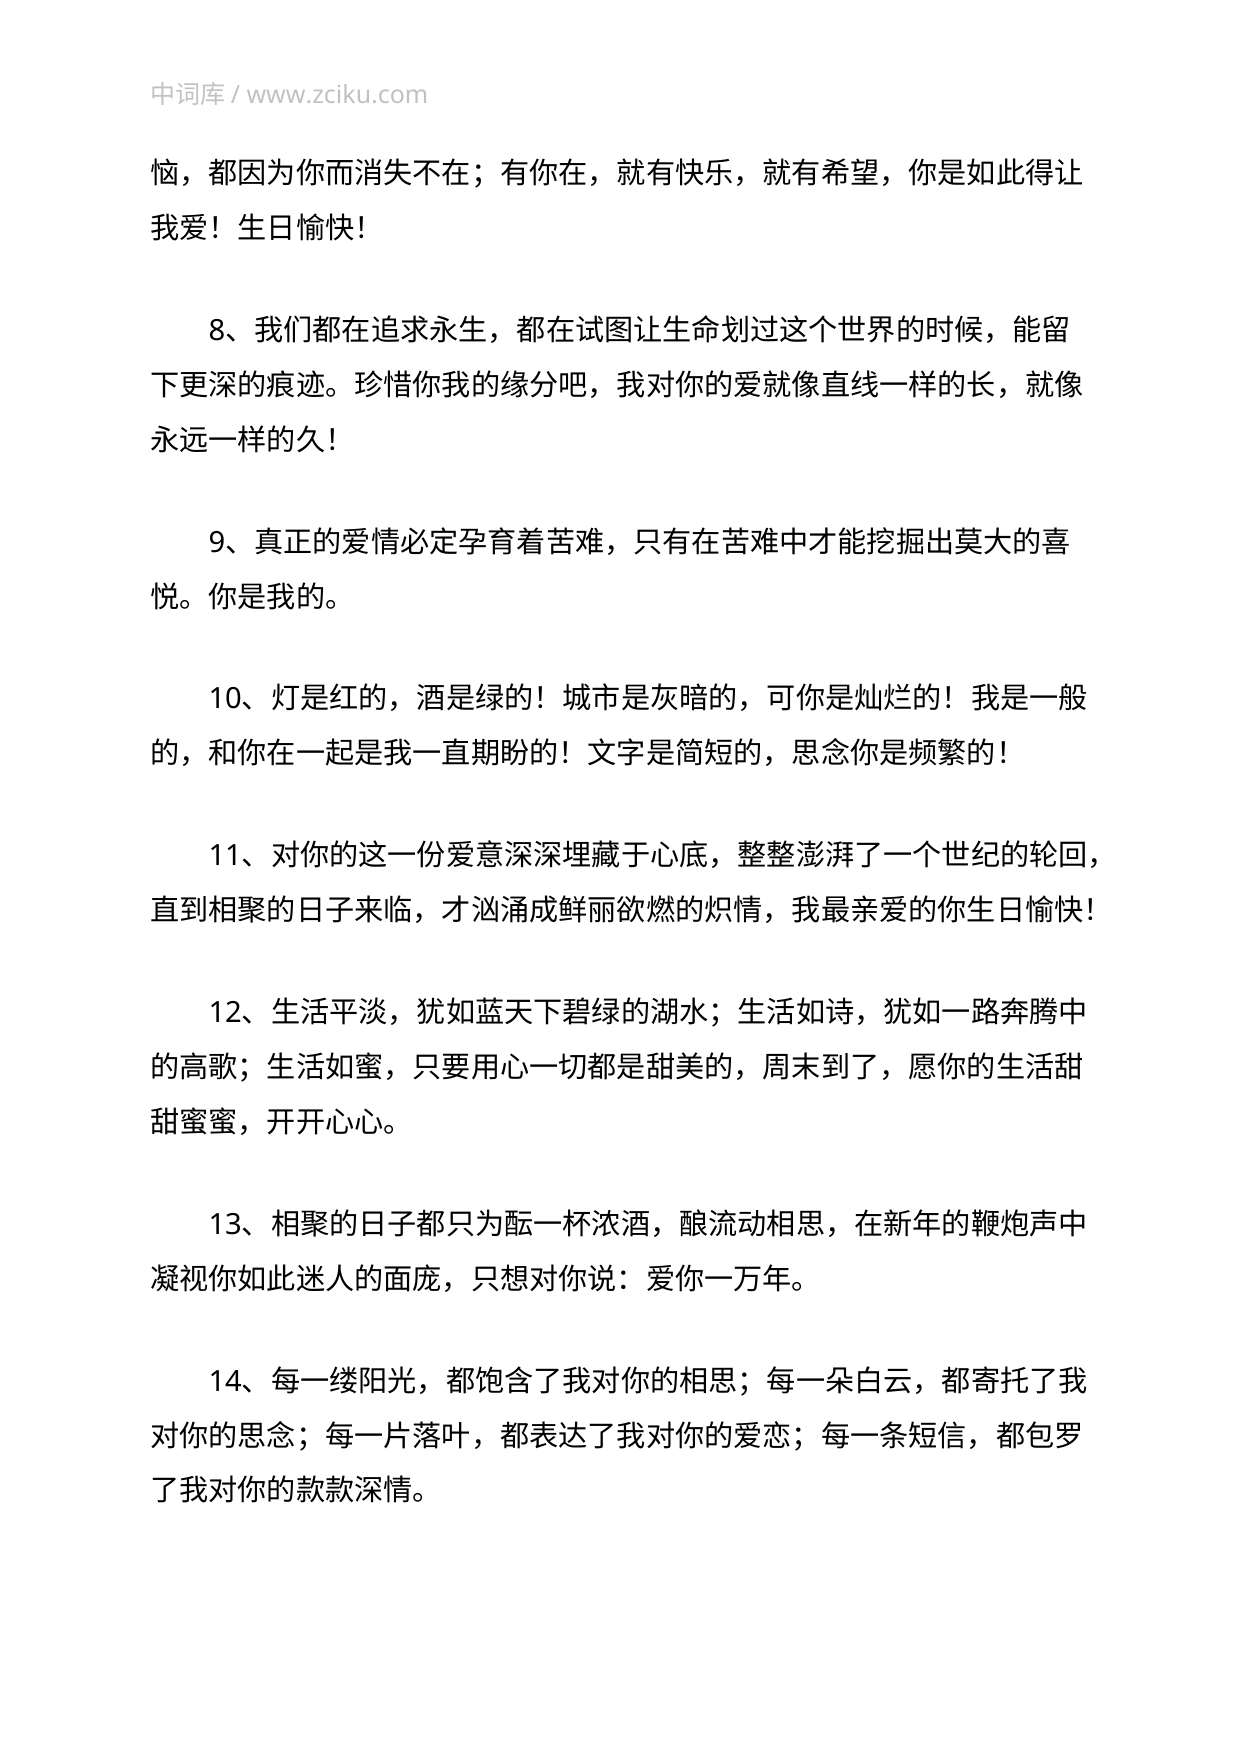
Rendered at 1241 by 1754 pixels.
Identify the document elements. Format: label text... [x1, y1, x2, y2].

text 9、真正的爱情必定孕育着苦难，只有在苦难中才能挖掘出莫大的喜悦。你是我的。 [150, 518, 1090, 616]
text 11、对你的这一份爱意深深埋藏于心底，整整澎湃了一个世纪的轮回，直到相聚的日子来临，才汹涌成鲜丽欲燃的炽情，我最亲爱的你生日愉快！ [150, 832, 1090, 929]
text 12、生活平淡，犹如蓝天下碧绿的湖水；生活如诗，犹如一路奔腾中的高歌；生活如蜜，只要用心一切都是甜美的，周末到了，愿你的生活甜甜蜜蜜，开开心心。 [150, 989, 1090, 1141]
text 13、相聚的日子都只为酝一杯浓酒，酿流动相思，在新年的鞭炮声中凝视你如此迷人的面庞，只想对你说：爱你一万年。 [150, 1200, 1090, 1298]
text 14、每一缕阳光，都饱含了我对你的相思；每一朵白云，都寄托了我对你的思念；每一片落叶，都表达了我对你的爱恋；每一条短信，都包罗了我对你的款款深情。 [150, 1357, 1090, 1509]
text 10、灯是红的，酒是绿的！城市是灰暗的，可你是灿烂的！我是一般的，和你在一起是我一直期盼的！文字是简短的，思念你是频繁的！ [150, 675, 1090, 772]
text 8、我们都在追求永生，都在试图让生命划过这个世界的时候，能留下更深的痕迹。珍惜你我的缘分吧，我对你的爱就像直线一样的长，就像永远一样的久！ [150, 307, 1090, 459]
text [150, 150, 1090, 247]
